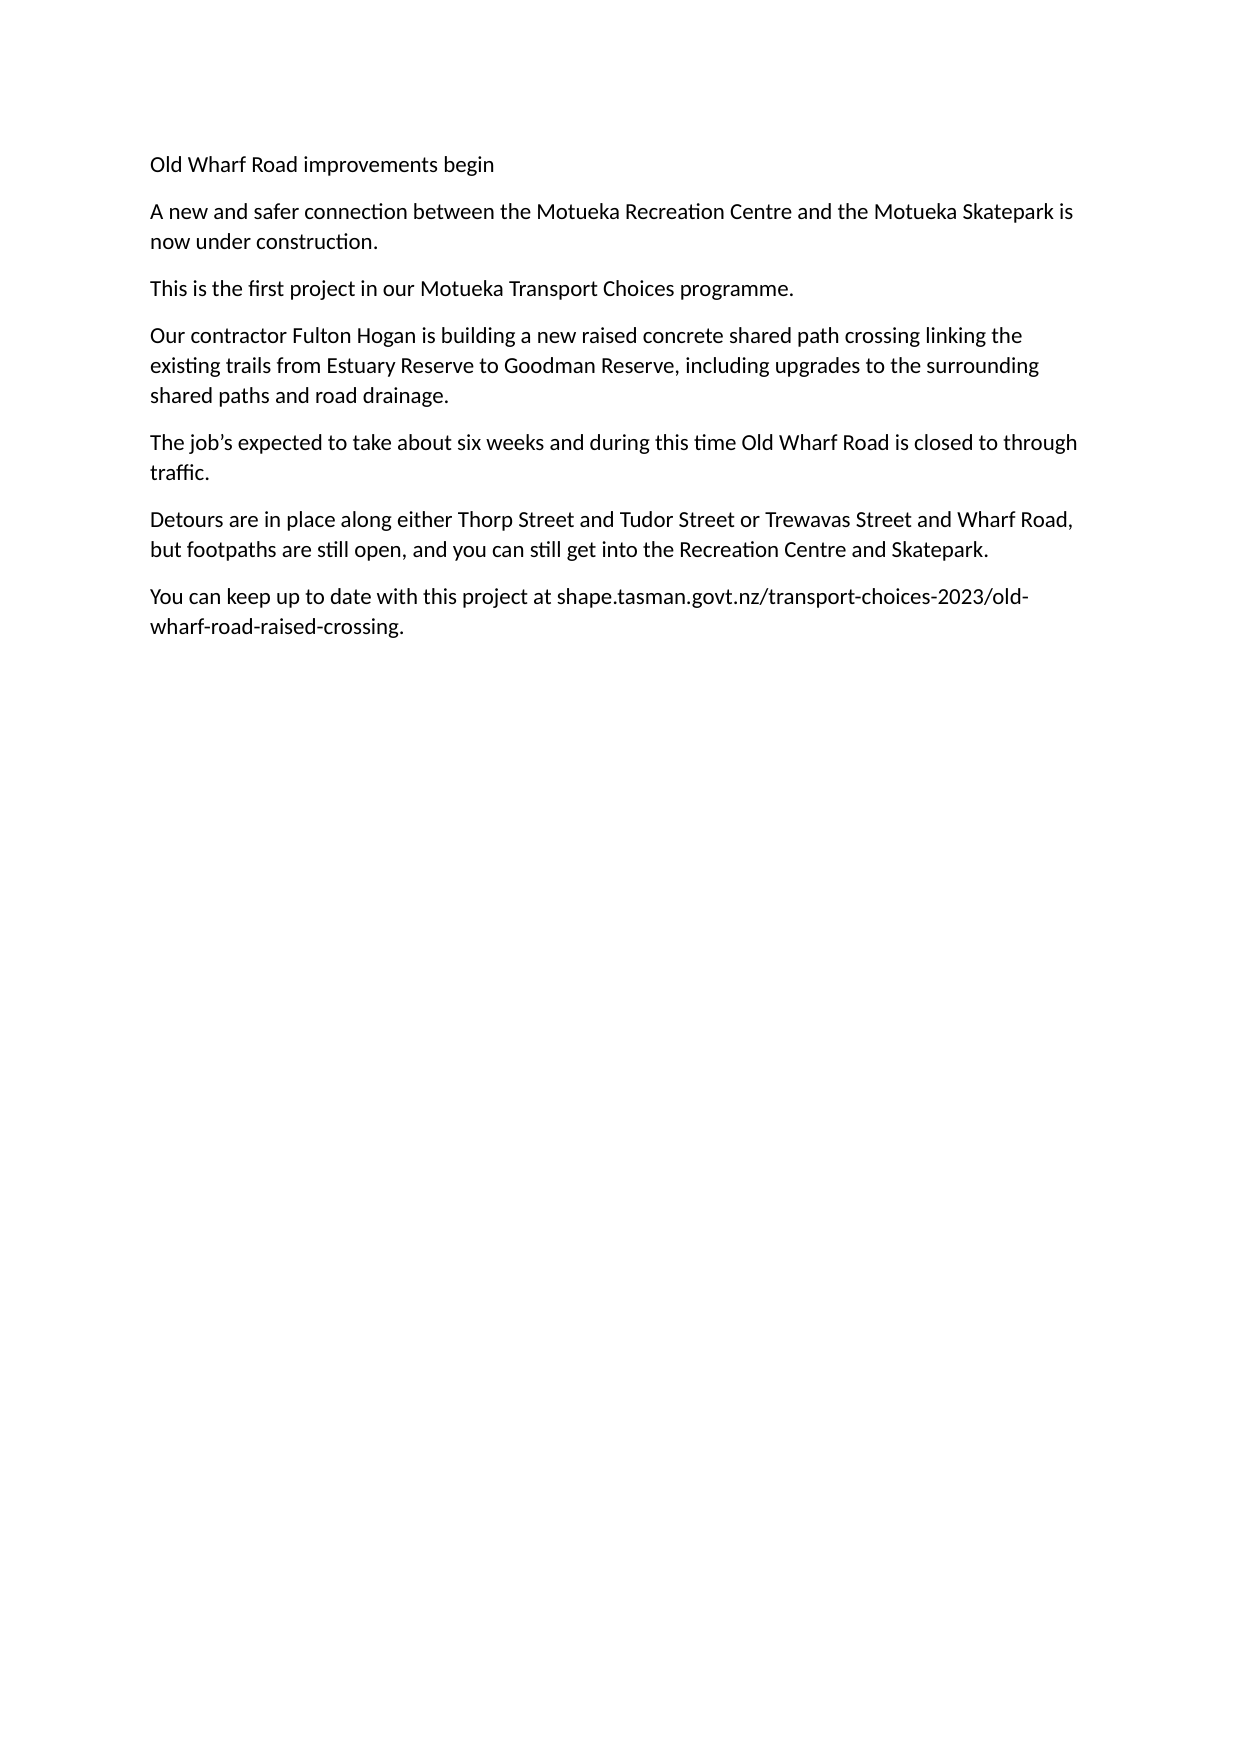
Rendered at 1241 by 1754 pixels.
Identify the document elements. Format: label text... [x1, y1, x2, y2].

text Our contractor Fulton Hogan is building a new raised concrete shared path crossing linking the existing trails from Estuary Reserve to Goodman Reserve, including upgrades to the surrounding shared paths and road drainage. [150, 321, 1090, 409]
text Old Wharf Road improvements begin [150, 150, 1090, 178]
text This is the first project in our Motueka Transport Choices programme. [150, 274, 1090, 302]
text You can keep up to date with this project at shape.tasman.govt.nz/transport-choices-2023/old-wharf-road-raised-crossing. [150, 582, 1090, 641]
text The job’s expected to take about six weeks and during this time Old Wharf Road is closed to through traffic. [150, 428, 1090, 486]
text Detours are in place along either Thorp Street and Tudor Street or Trewavas Street and Wharf Road, but footpaths are still open, and you can still get into the Recreation Centre and Skatepark. [150, 505, 1090, 563]
text A new and safer connection between the Motueka Recreation Centre and the Motueka Skatepark is now under construction. [150, 197, 1090, 255]
